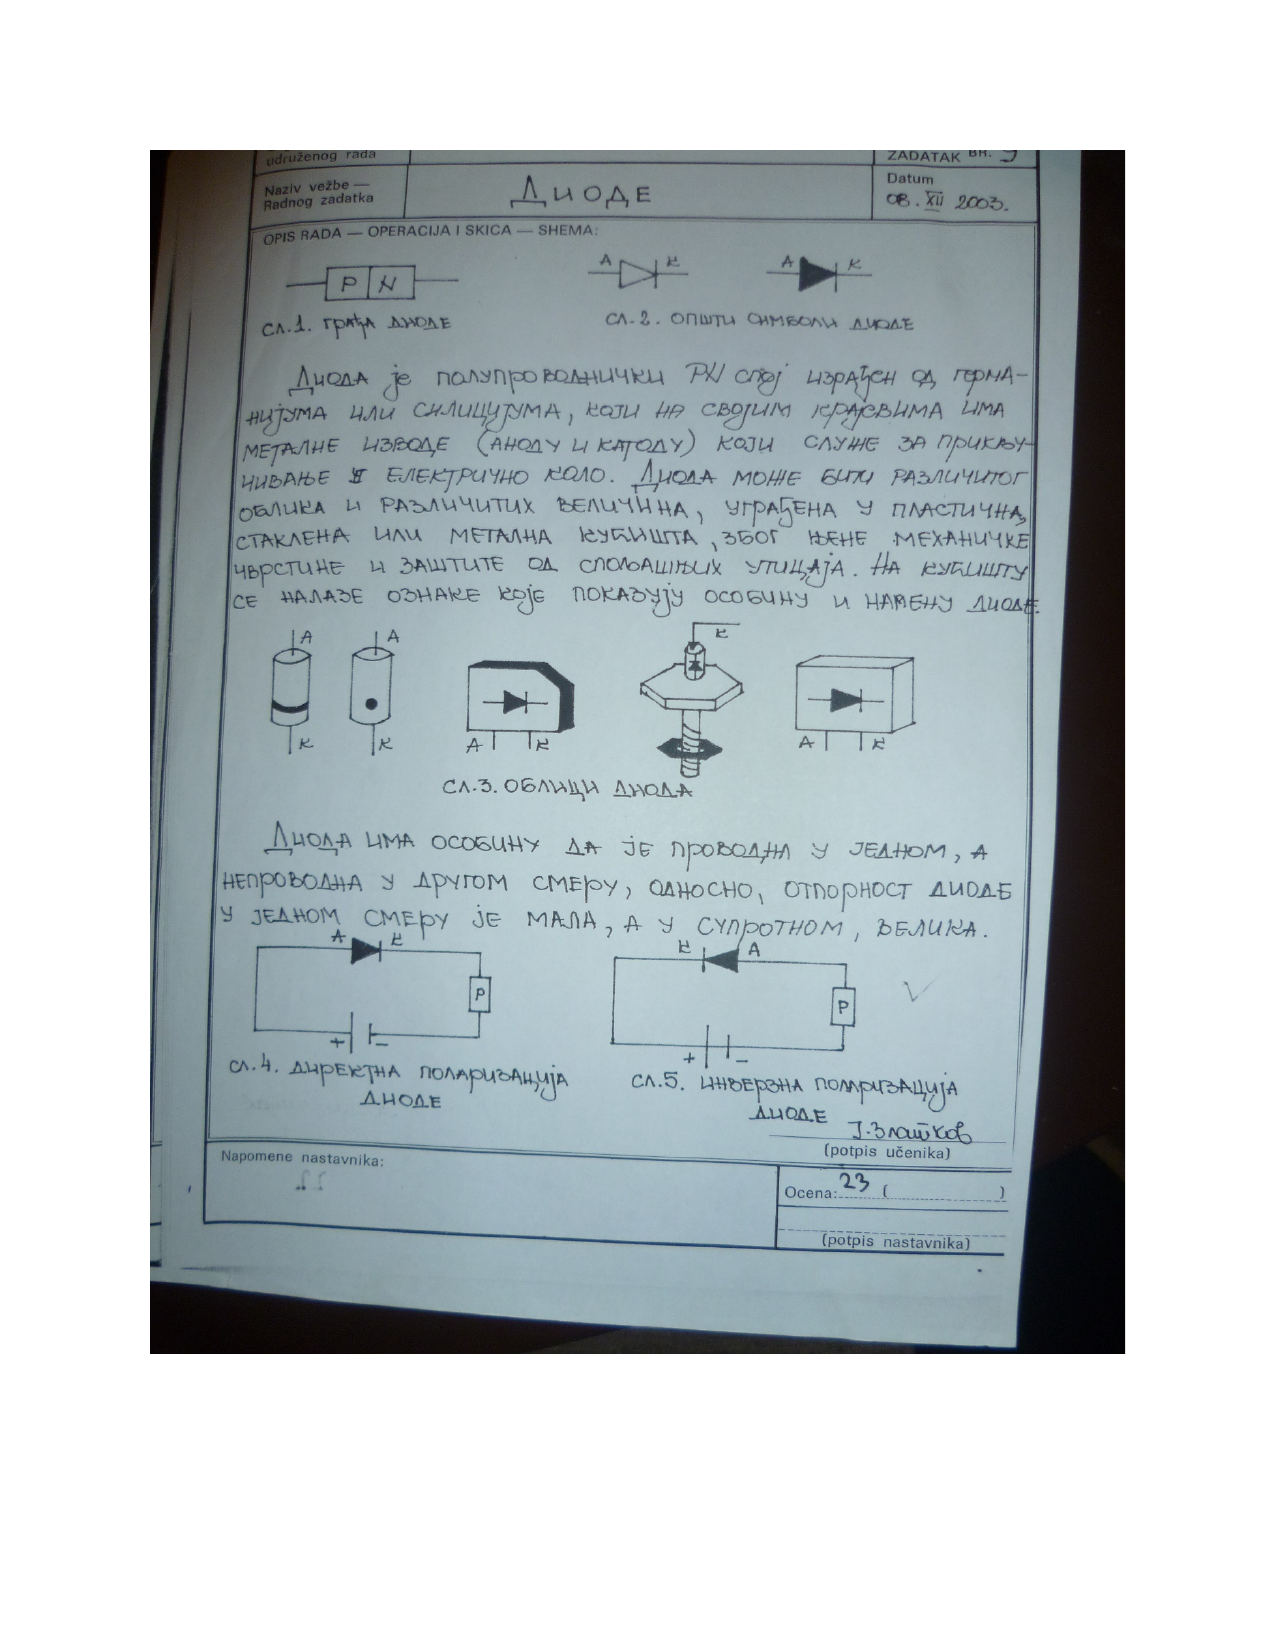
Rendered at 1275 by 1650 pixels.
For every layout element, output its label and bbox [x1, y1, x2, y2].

picture [150, 150, 1125, 1354]
